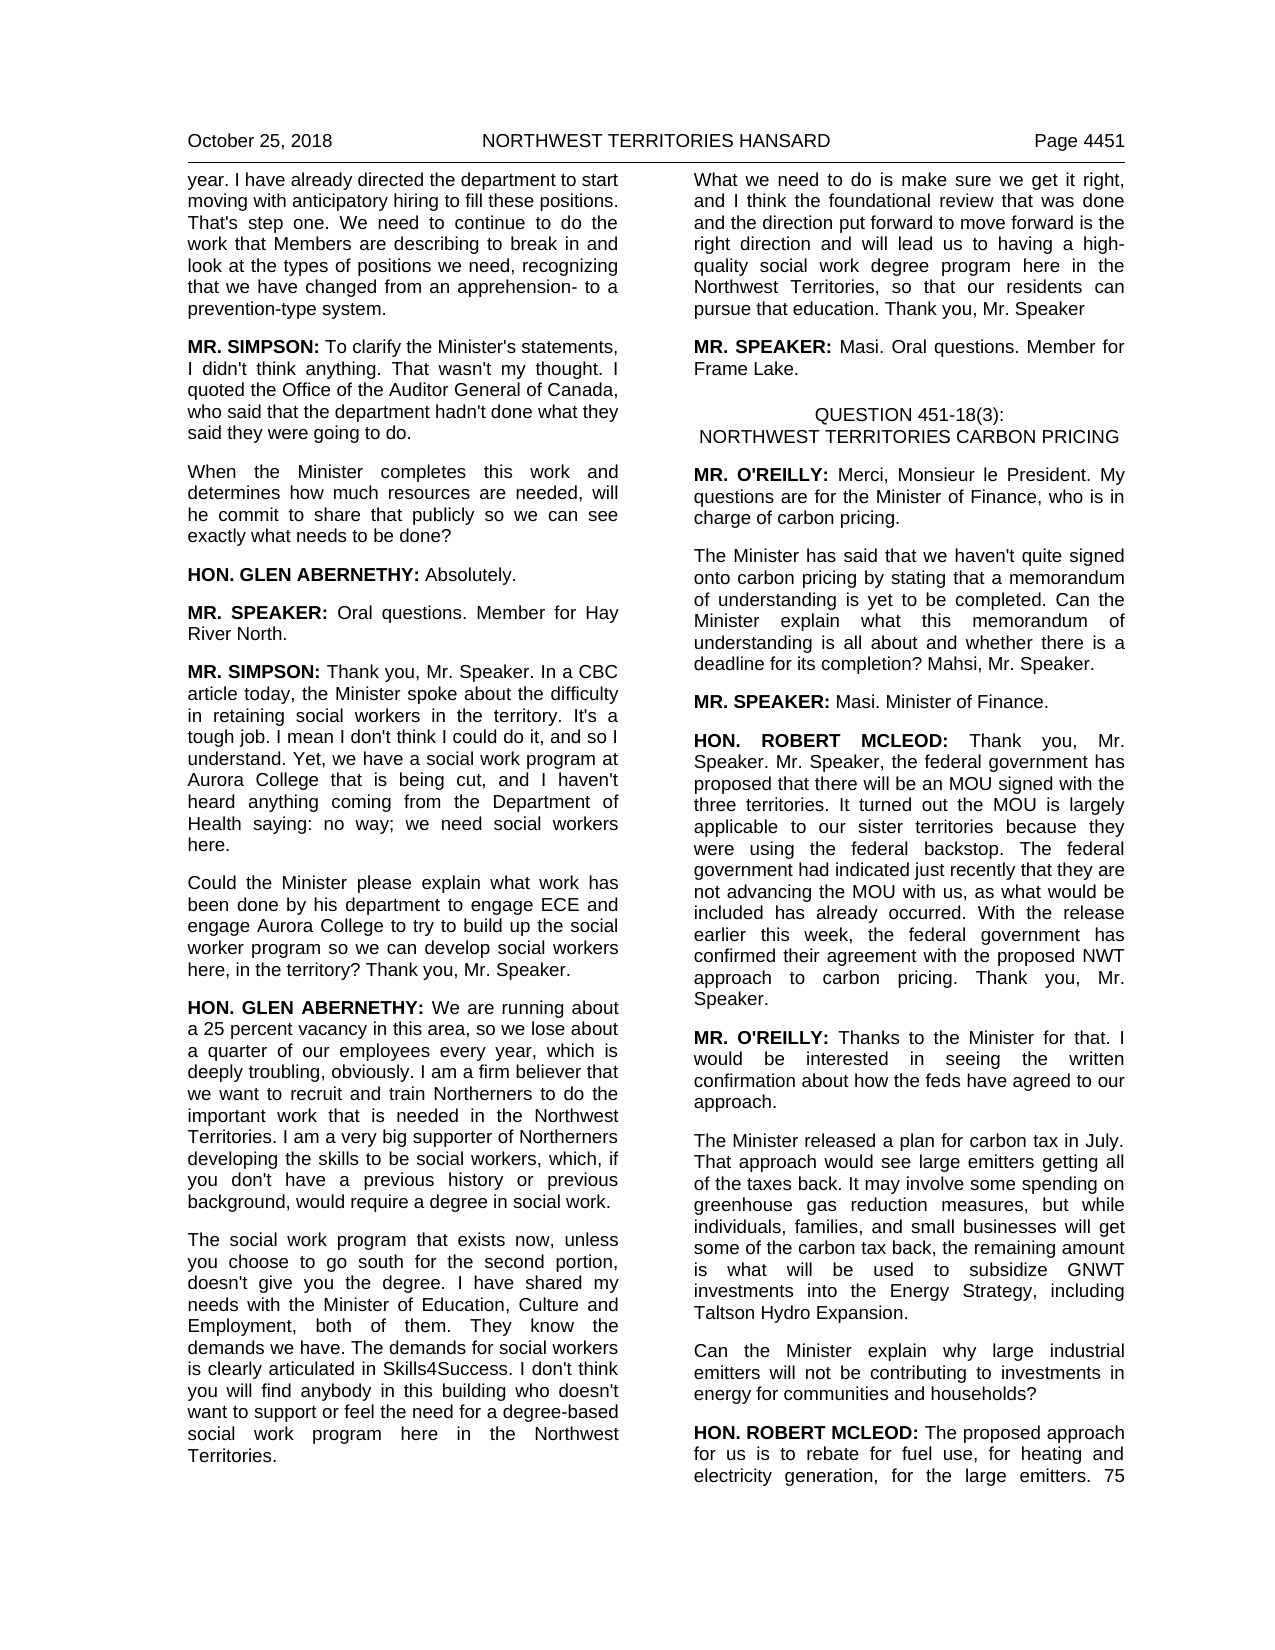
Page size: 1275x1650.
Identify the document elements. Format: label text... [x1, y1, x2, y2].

text The social work program that exists now, unless you choose to go south for the second portion, doesn't give you the degree. I have shared my needs with the Minister of Education, Culture and Employment, both of them. They know the demands we have. The demands for social workers is clearly articulated in Skills4Success. I don't think you will find anybody in this building who doesn't want to support or feel the need for a degree-based social work program here in the Northwest Territories. [187, 1229, 619, 1466]
text When the Minister completes this work and determines how much resources are needed, will he commit to share that publicly so we can see exactly what needs to be done? [187, 460, 619, 547]
text HON. GLEN ABERNETHY: We are running about a 25 percent vacancy in this area, so we lose about a quarter of our employees every year, which is deeply troubling, obviously. I am a firm believer that we want to recruit and train Northerners to do the important work that is needed in the Northwest Territories. I am a very big supporter of Northerners developing the skills to be social workers, which, if you don't have a previous history or previous background, would require a degree in social work. [187, 997, 619, 1212]
text MR. O'REILLY: Merci, Monsieur le President. My questions are for the Minister of Finance, who is in charge of carbon pricing. [694, 464, 1125, 528]
text The Minister released a plan for carbon tax in July. That approach would see large emitters getting all of the taxes back. It may involve some spending on greenhouse gas reduction measures, but while individuals, families, and small businesses will get some of the carbon tax back, the remaining amount is what will be used to subsidize GNWT investments into the Energy Strategy, including Taltson Hydro Expansion. [694, 1129, 1125, 1323]
subtitle Question 451-18(3): Northwest Territories Carbon Pricing [694, 404, 1125, 447]
text HON. GLEN ABERNETHY: Absolutely. [187, 563, 619, 585]
text MR. O'REILLY: Thanks to the Minister for that. I would be interested in seeing the written confirmation about how the feds have agreed to our approach. [694, 1026, 1125, 1113]
text MR. SIMPSON: To clarify the Minister's statements, I didn't think anything. That wasn't my thought. I quoted the Office of the Auditor General of Canada, who said that the department hadn't done what they said they were going to do. [187, 336, 619, 444]
text HON. ROBERT MCLEOD: Thank you, Mr. Speaker. Mr. Speaker, the federal government has proposed that there will be an MOU signed with the three territories. It turned out the MOU is largely applicable to our sister territories because they were using the federal backstop. The federal government had indicated just recently that they are not advancing the MOU with us, as what would be included has already occurred. With the release earlier this week, the federal government has confirmed their agreement with the proposed NWT approach to carbon pricing. Thank you, Mr. Speaker. [694, 729, 1125, 1010]
text MR. SPEAKER: Masi. Oral questions. Member for Frame Lake. [694, 336, 1125, 379]
text Can the Minister explain why large industrial emitters will not be contributing to investments in energy for communities and households? [694, 1340, 1125, 1405]
text What we need to do is make sure we get it right, and I think the foundational review that was done and the direction put forward to move forward is the right direction and will lead us to having a high-quality social work degree program here in the Northwest Territories, so that our residents can pursue that education. Thank you, Mr. Speaker [694, 168, 1125, 319]
text MR. SPEAKER: Masi. Minister of Finance. [694, 691, 1125, 713]
text The Minister has said that we haven't quite signed onto carbon pricing by stating that a memorandum of understanding is yet to be completed. Can the Minister explain what this memorandum of understanding is all about and whether there is a deadline for its completion? Mahsi, Mr. Speaker. [694, 545, 1125, 674]
text MR. SIMPSON: Thank you, Mr. Speaker. In a CBC article today, the Minister spoke about the difficulty in retaining social workers in the territory. It's a tough job. I mean I don't think I could do it, and so I understand. Yet, we have a social work program at Aurora College that is being cut, and I haven't heard anything coming from the Department of Health saying: no way; we need social workers here. [187, 661, 619, 855]
text MR. SPEAKER: Oral questions. Member for Hay River North. [187, 602, 619, 645]
text Could the Minister please explain what work has been done by his department to engage ECE and engage Aurora College to try to build up the social worker program so we can develop social workers here, in the territory? Thank you, Mr. Speaker. [187, 872, 619, 980]
